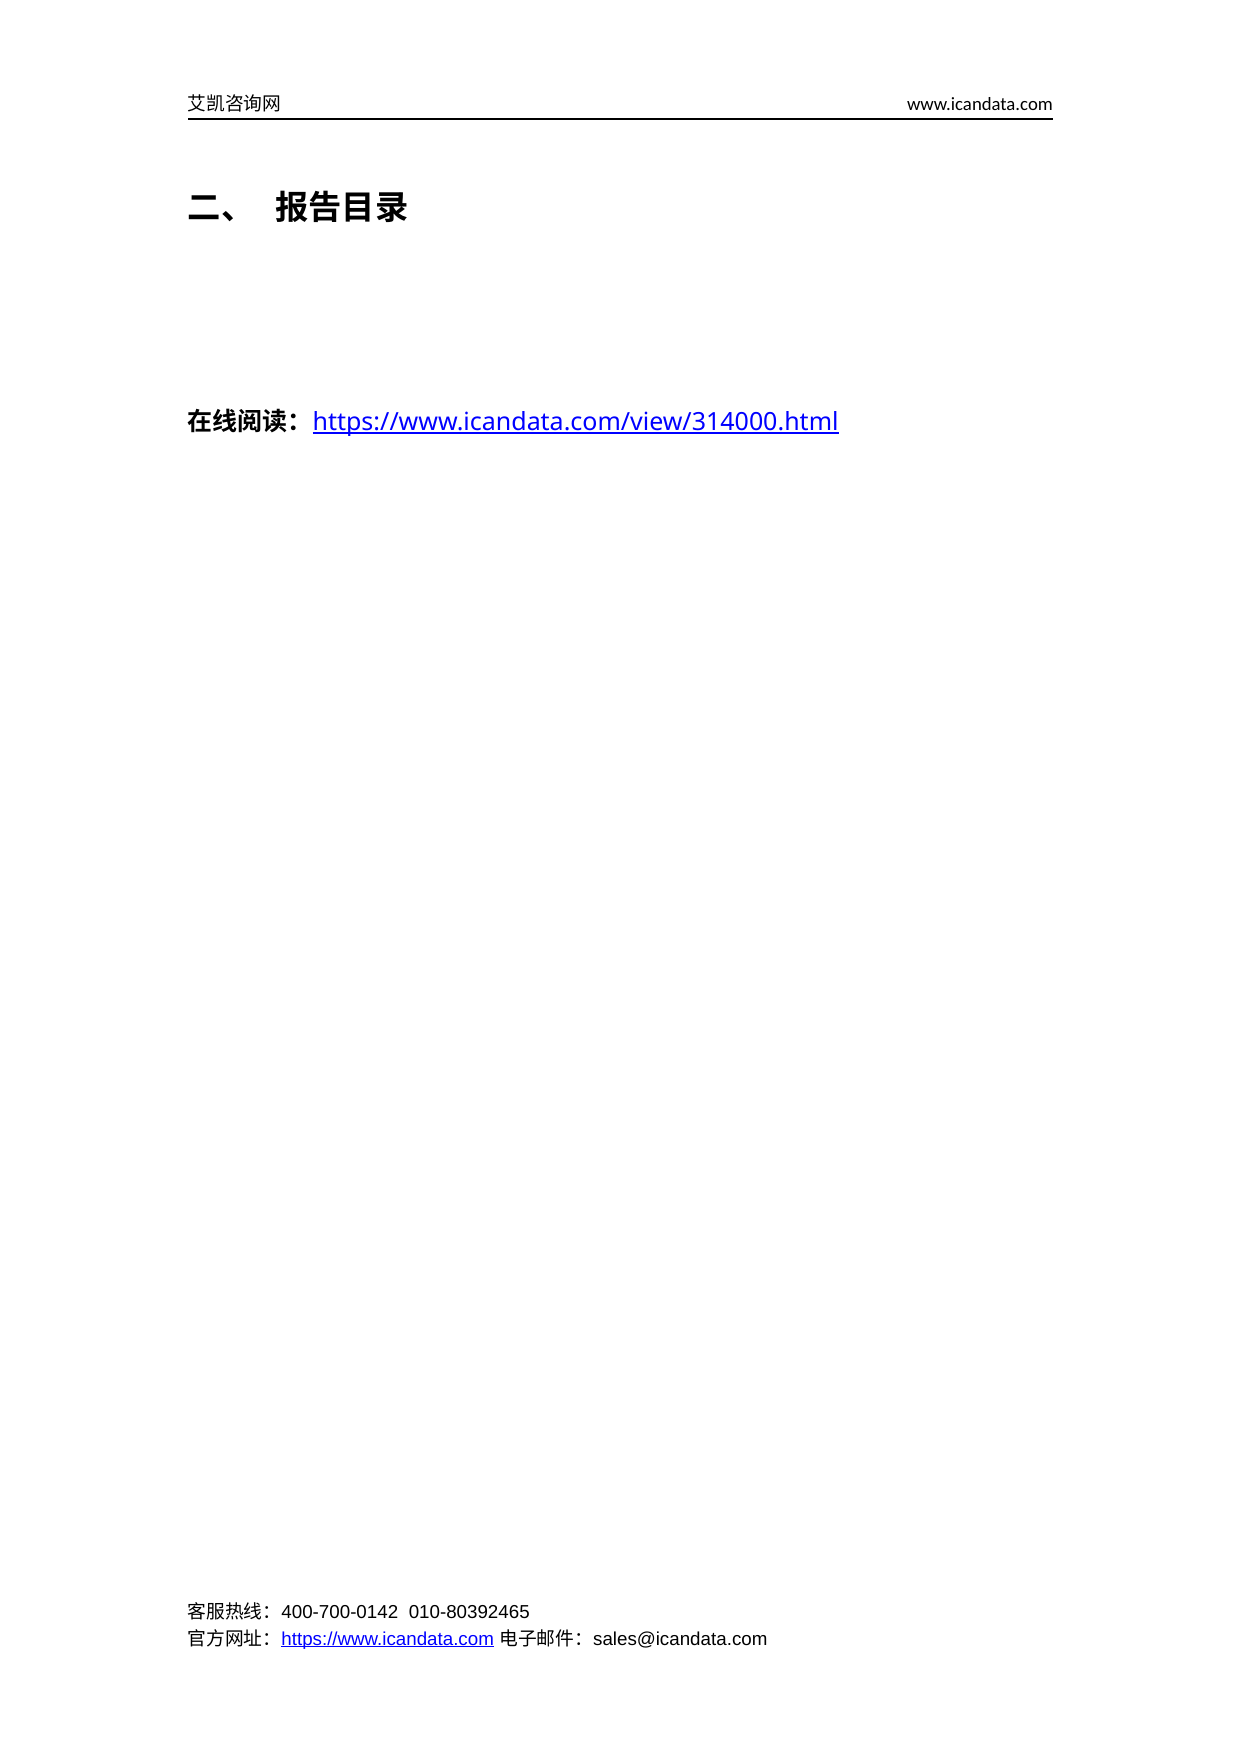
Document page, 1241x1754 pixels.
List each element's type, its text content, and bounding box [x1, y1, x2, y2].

subtitle 报告目录 [187, 172, 1053, 237]
text 在线阅读：https://www.icandata.com/view/314000.html [187, 387, 1053, 452]
